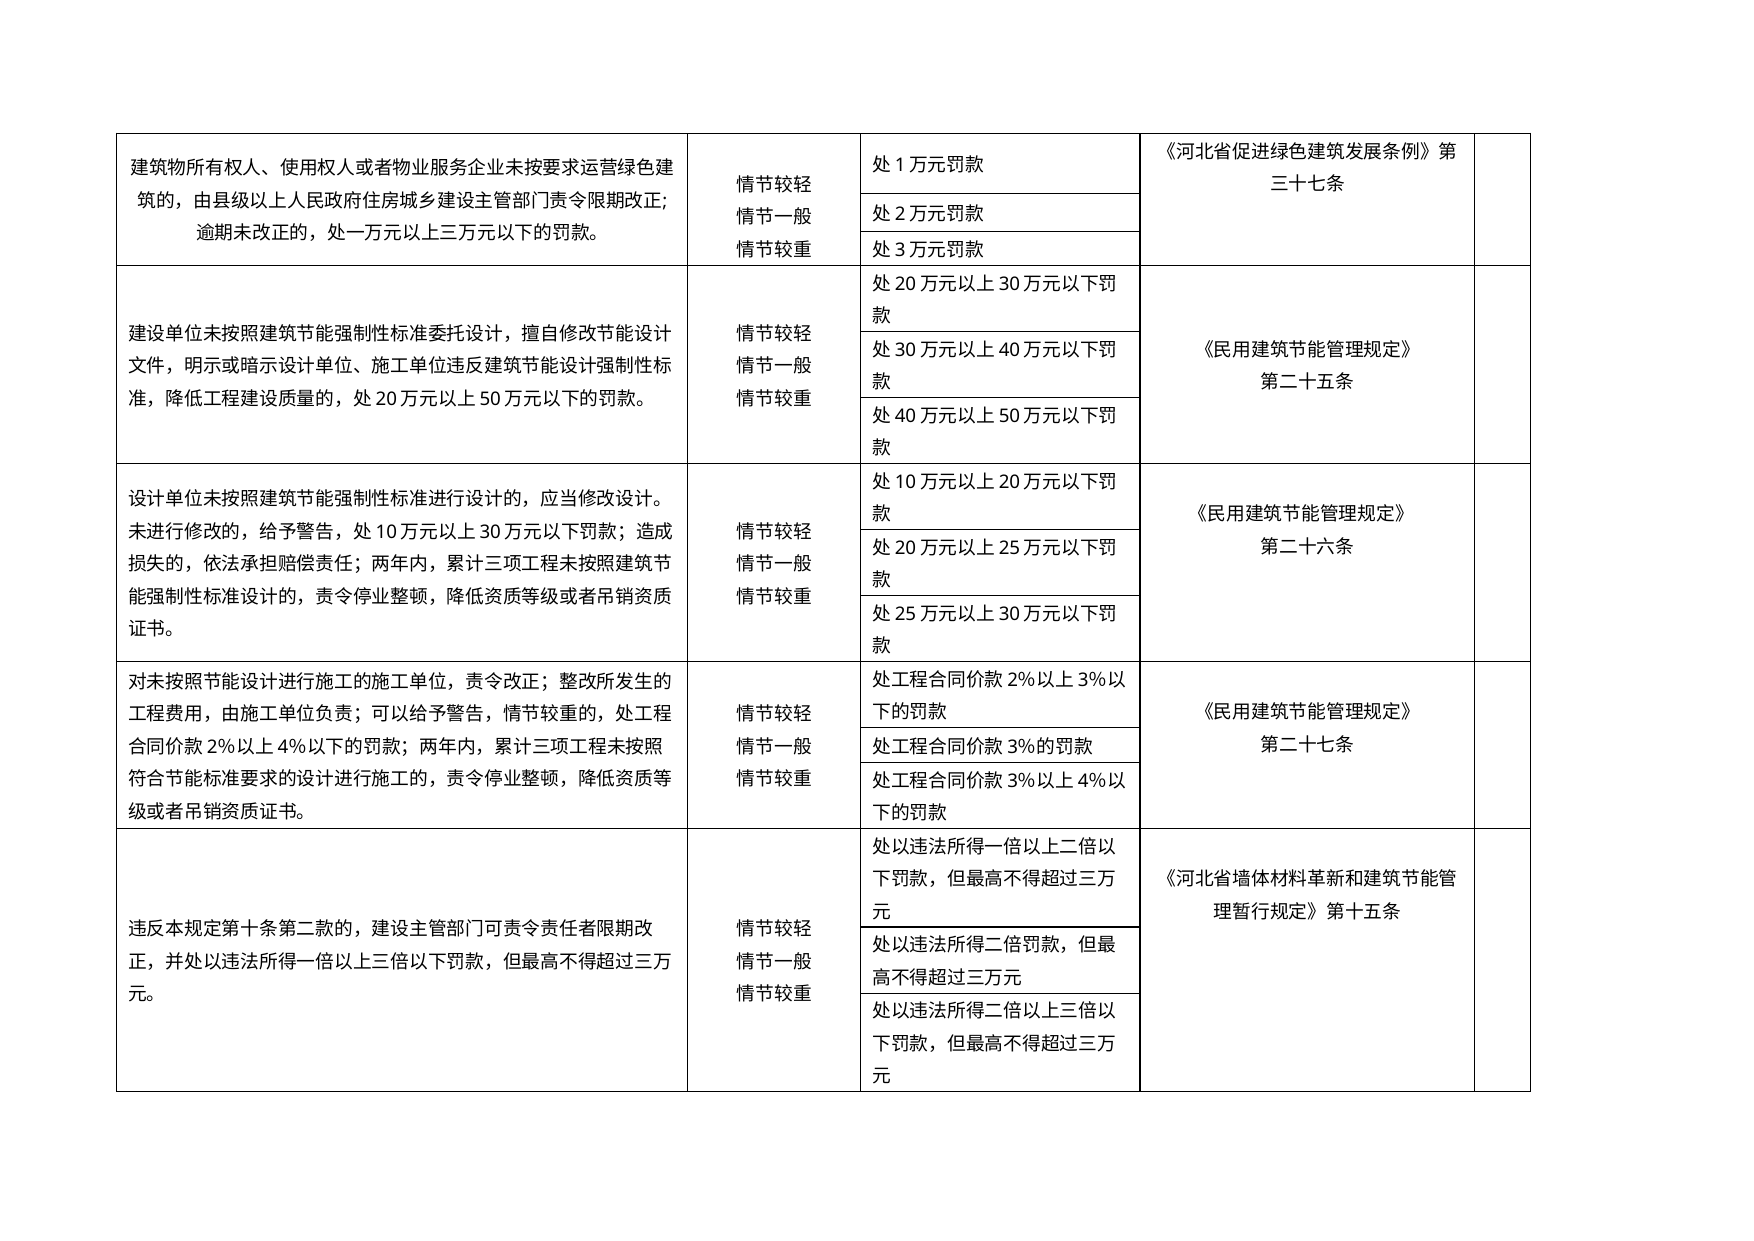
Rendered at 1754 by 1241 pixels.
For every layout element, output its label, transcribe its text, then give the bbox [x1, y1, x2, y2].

table_cell 处工程合同价款3％以上4％以下的罚款 [861, 763, 1139, 828]
table_cell 处20万元以上30万元以下罚款 [861, 266, 1139, 331]
table_cell 处工程合同价款3％的罚款 [861, 728, 1139, 762]
table_cell [1475, 829, 1530, 1091]
table_cell 处以违法所得二倍以上三倍以下罚款，但最高不得超过三万元 [861, 994, 1139, 1091]
table_cell 《民用建筑节能管理规定》 第二十五条 [1141, 266, 1474, 463]
table_cell 处以违法所得一倍以上二倍以下罚款，但最高不得超过三万元 [861, 829, 1139, 926]
table_cell 处3万元罚款 [861, 232, 1139, 265]
table_cell 《民用建筑节能管理规定》 第二十七条 [1141, 662, 1474, 828]
table_cell 《民用建筑节能管理规定》 第二十六条 [1141, 464, 1474, 661]
table_cell 处25万元以上30万元以下罚款 [861, 596, 1139, 661]
table_cell [1475, 266, 1530, 463]
table_cell 处1万元罚款 [861, 134, 1139, 193]
table_cell 建筑物所有权人、使用权人或者物业服务企业未按要求运营绿色建筑的，由县级以上人民政府住房城乡建设主管部门责令限期改正;逾期未改正的，处一万元以上三万元以下的罚款。 [117, 134, 687, 265]
table_cell 违反本规定第十条第二款的，建设主管部门可责令责任者限期改正，并处以违法所得一倍以上三倍以下罚款，但最高不得超过三万元。 [117, 829, 687, 1091]
table_cell 处以违法所得二倍罚款，但最高不得超过三万元 [861, 928, 1139, 992]
table_cell 处工程合同价款2％以上3％以下的罚款 [861, 662, 1139, 727]
table_cell 《河北省促进绿色建筑发展条例》第三十七条 [1141, 134, 1474, 265]
table_cell [1475, 662, 1530, 828]
table_cell 情节较轻 情节一般 情节较重 [688, 134, 860, 265]
table_cell 处2万元罚款 [861, 194, 1139, 231]
table_cell [1475, 134, 1530, 265]
table_cell 处10万元以上20万元以下罚款 [861, 464, 1139, 529]
table_cell [1475, 464, 1530, 661]
table_cell 处40万元以上50万元以下罚款 [861, 398, 1139, 463]
table_cell 对未按照节能设计进行施工的施工单位，责令改正；整改所发生的工程费用，由施工单位负责；可以给予警告，情节较重的，处工程合同价款2％以上4％以下的罚款；两年内，累计三项工程未按照符合节能标准要求的设计进行施工的，责令停业整顿，降低资质等级或者吊销资质证书。 [117, 662, 687, 828]
table_cell 情节较轻 情节一般 情节较重 [688, 829, 860, 1091]
table_cell 处30万元以上40万元以下罚款 [861, 332, 1139, 397]
table_cell 情节较轻 情节一般 情节较重 [688, 464, 860, 661]
table_cell 情节较轻 情节一般 情节较重 [688, 266, 860, 463]
table_cell 处20万元以上25万元以下罚款 [861, 530, 1139, 595]
table_cell 设计单位未按照建筑节能强制性标准进行设计的，应当修改设计。未进行修改的，给予警告，处10万元以上30万元以下罚款；造成损失的，依法承担赔偿责任；两年内，累计三项工程未按照建筑节能强制性标准设计的，责令停业整顿，降低资质等级或者吊销资质证书。 [117, 464, 687, 661]
table_cell 《河北省墙体材料革新和建筑节能管理暂行规定》第十五条 [1141, 829, 1474, 1091]
table_cell 建设单位未按照建筑节能强制性标准委托设计，擅自修改节能设计文件，明示或暗示设计单位、施工单位违反建筑节能设计强制性标准，降低工程建设质量的，处20万元以上50万元以下的罚款。 [117, 266, 687, 463]
table_cell 情节较轻 情节一般 情节较重 [688, 662, 860, 828]
